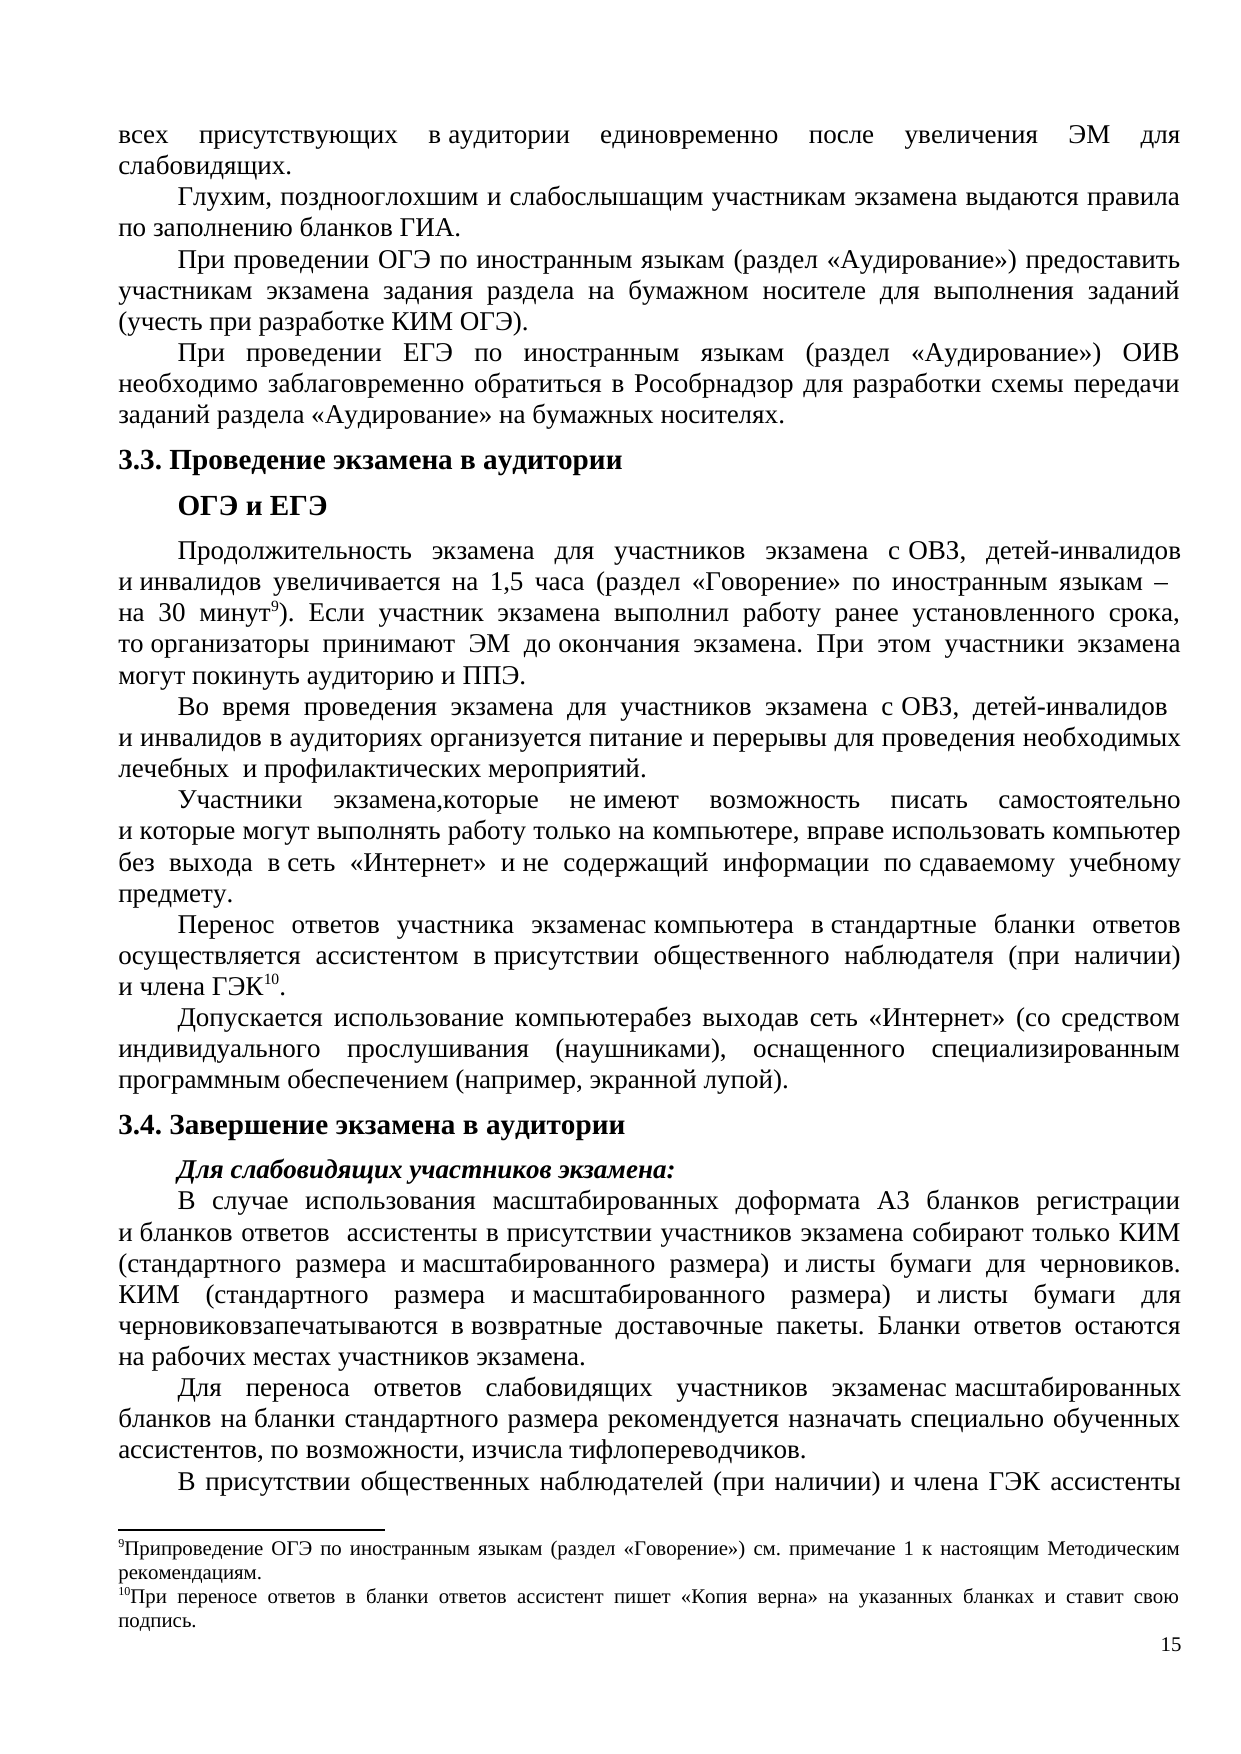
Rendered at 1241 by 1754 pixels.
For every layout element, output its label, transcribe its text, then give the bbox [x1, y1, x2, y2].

text Перенос ответов участника экзаменас компьютера в стандартные бланки ответов осуществляется ассистентом в присутствии общественного наблюдателя (при наличии) и члена ГЭК. [118, 908, 1181, 1001]
text Продолжительность экзамена для участников экзамена с ОВЗ, детей-инвалидов и инвалидов увеличивается на 1,5 часа (раздел «Говорение» по иностранным языкам – на 30 минут). Если участник экзамена выполнил работу ранее установленного срока, то организаторы принимают ЭМ до окончания экзамена. При этом участники экзамена могут покинуть аудиторию и ППЭ. [118, 534, 1181, 690]
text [118, 1465, 1181, 1496]
subtitle 3.4. Завершение экзамена в аудитории [118, 1107, 1181, 1141]
text 3.3. Проведение экзамена в аудитории [118, 442, 1181, 476]
text При проведении ЕГЭ по иностранным языкам (раздел «Аудирование») ОИВ необходимо заблаговременно обратиться в Рособрнадзор для разработки схемы передачи заданий раздела «Аудирование» на бумажных носителях. [118, 336, 1181, 429]
text В случае использования масштабированных доформата А3 бланков регистрации и бланков ответов ассистенты в присутствии участников экзамена собирают только КИМ (стандартного размера и масштабированного размера) и листы бумаги для черновиков. КИМ (стандартного размера и масштабированного размера) и листы бумаги для черновиковзапечатываются в возвратные доставочные пакеты. Бланки ответов остаются на рабочих местах участников экзамена. [118, 1184, 1181, 1371]
text Участники экзамена,которые не имеют возможность писать самостоятельно и которые могут выполнять работу только на компьютере, вправе использовать компьютер без выхода в сеть «Интернет» и не содержащий информации по сдаваемому учебному предмету. [118, 783, 1181, 908]
text Во время проведения экзамена для участников экзамена с ОВЗ, детей-инвалидов и инвалидов в аудиториях организуется питание и перерывы для проведения необходимых лечебных и профилактических мероприятий. [118, 690, 1181, 783]
text ОГЭ и ЕГЭ [118, 488, 1181, 522]
text Допускается использование компьютерабез выходав сеть «Интернет» (со средством индивидуального прослушивания (наушниками), оснащенного специализированным программным обеспечением (например, экранной лупой). [118, 1001, 1181, 1095]
text Для переноса ответов слабовидящих участников экзаменас масштабированных бланков на бланки стандартного размера рекомендуется назначать специально обученных ассистентов, по возможности, изчисла тифлопереводчиков. [118, 1371, 1181, 1465]
text Глухим, позднооглохшим и слабослышащим участникам экзамена выдаются правила по заполнению бланков ГИА. [118, 180, 1181, 243]
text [118, 118, 1181, 180]
text При проведении ОГЭ по иностранным языкам (раздел «Аудирование») предоставить участникам экзамена задания раздела на бумажном носителе для выполнения заданий (учесть при разработке КИМ ОГЭ). [118, 243, 1181, 336]
text Для слабовидящих участников экзамена: [118, 1153, 1181, 1184]
